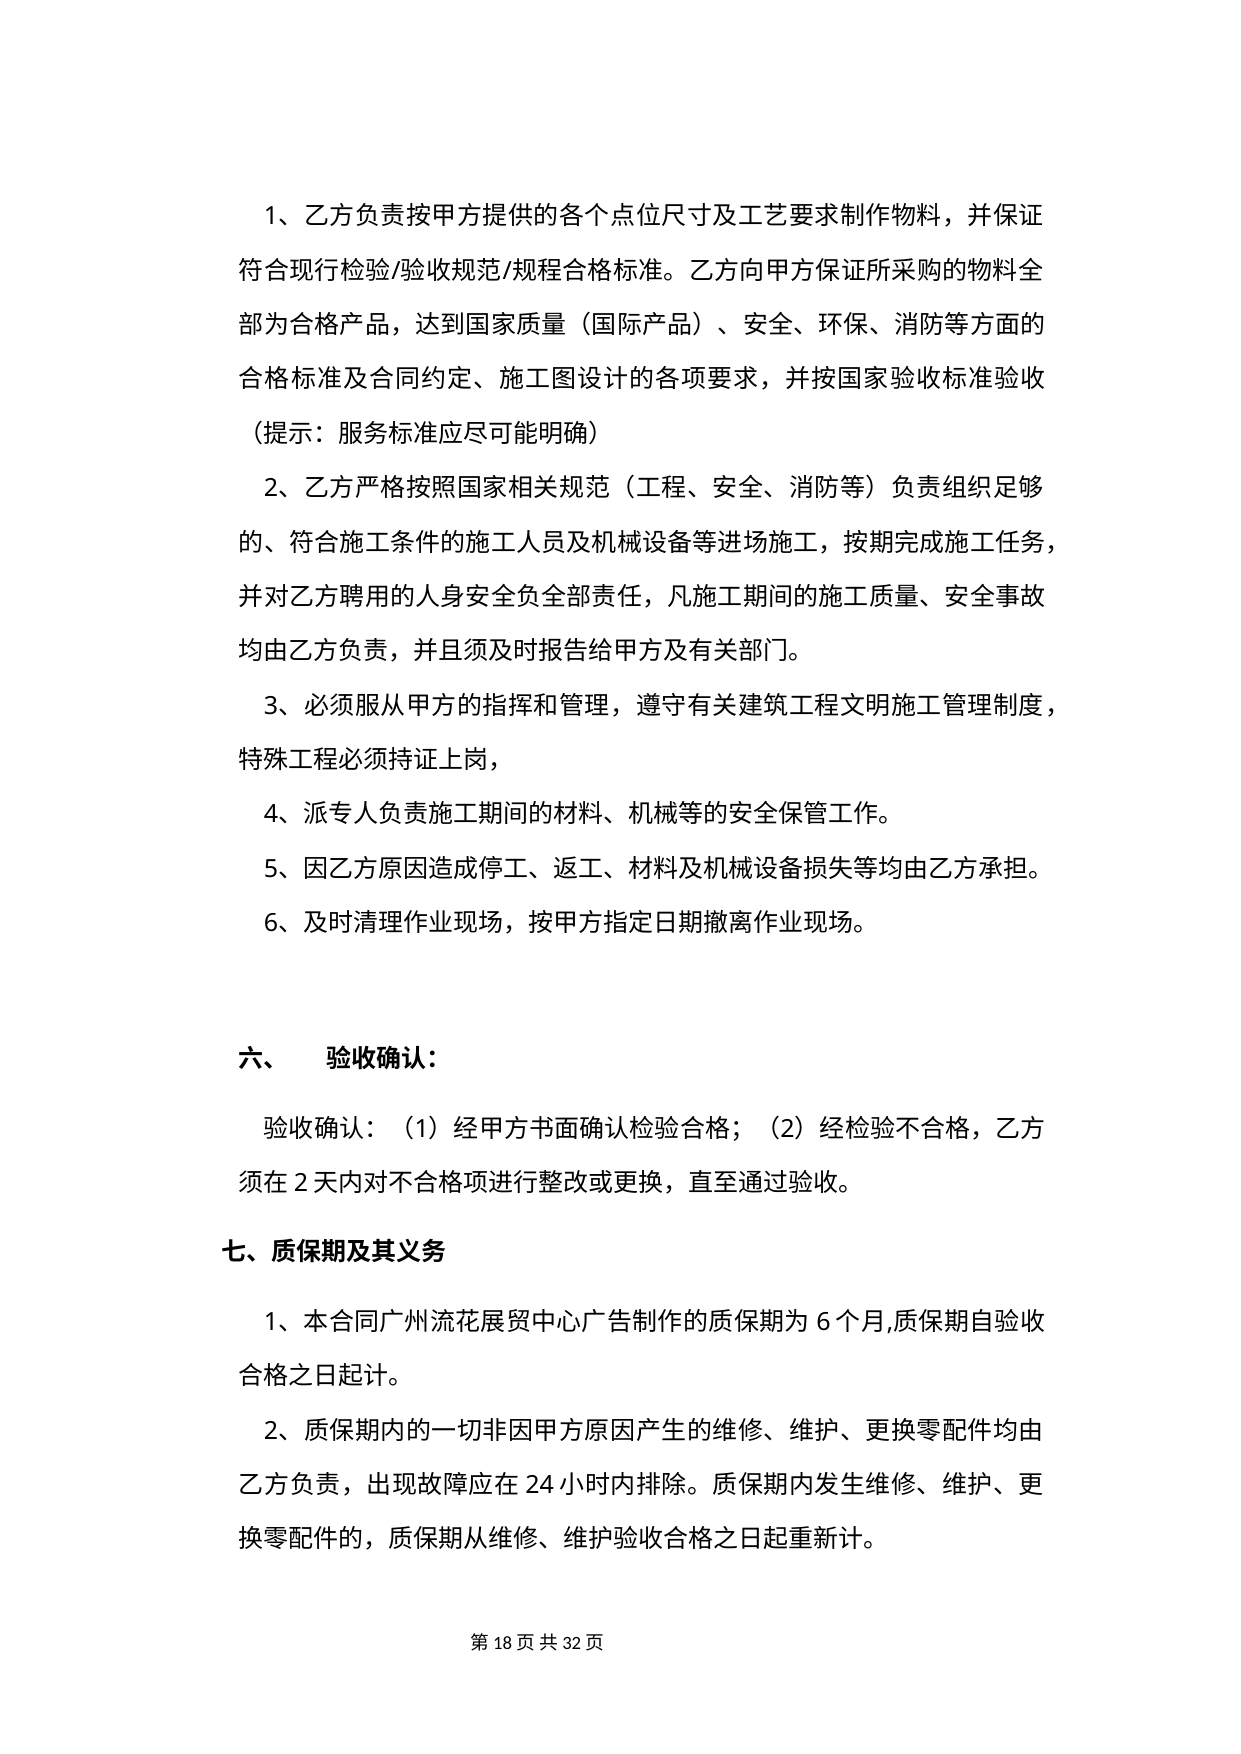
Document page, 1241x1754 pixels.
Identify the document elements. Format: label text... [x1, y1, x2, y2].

text 2、质保期内的一切非因甲方原因产生的维修、维护、更换零配件均由乙方负责，出现故障应在24小时内排除。质保期内发生维修、维护、更换零配件的，质保期从维修、维护验收合格之日起重新计。 [239, 1410, 1045, 1555]
text 5、因乙方原因造成停工、返工、材料及机械设备损失等均由乙方承担。 [239, 848, 1045, 884]
text 1、乙方负责按甲方提供的各个点位尺寸及工艺要求制作物料，并保证符合现行检验/验收规范/规程合格标准。乙方向甲方保证所采购的物料全部为合格产品，达到国家质量（国际产品）、安全、环保、消防等方面的合格标准及合同约定、施工图设计的各项要求，并按国家验收标准验收（提示：服务标准应尽可能明确） [239, 196, 1045, 449]
text 4、派专人负责施工期间的材料、机械等的安全保管工作。 [239, 794, 1045, 830]
list 验收确认： [239, 1023, 1002, 1090]
text 1、本合同广州流花展贸中心广告制作的质保期为6个月,质保期自验收合格之日起计。 [239, 1301, 1045, 1392]
text 6、及时清理作业现场，按甲方指定日期撤离作业现场。 [239, 903, 1045, 939]
text 七、质保期及其义务 [195, 1217, 1002, 1283]
text 验收确认：（1）经甲方书面确认检验合格；（2）经检验不合格，乙方须在2天内对不合格项进行整改或更换，直至通过验收。 [239, 1108, 1045, 1199]
text 3、必须服从甲方的指挥和管理，遵守有关建筑工程文明施工管理制度，特殊工程必须持证上岗， [239, 685, 1045, 776]
text 2、乙方严格按照国家相关规范（工程、安全、消防等）负责组织足够的、符合施工条件的施工人员及机械设备等进场施工，按期完成施工任务，并对乙方聘用的人身安全负全部责任，凡施工期间的施工质量、安全事故均由乙方负责，并且须及时报告给甲方及有关部门。 [239, 468, 1045, 667]
